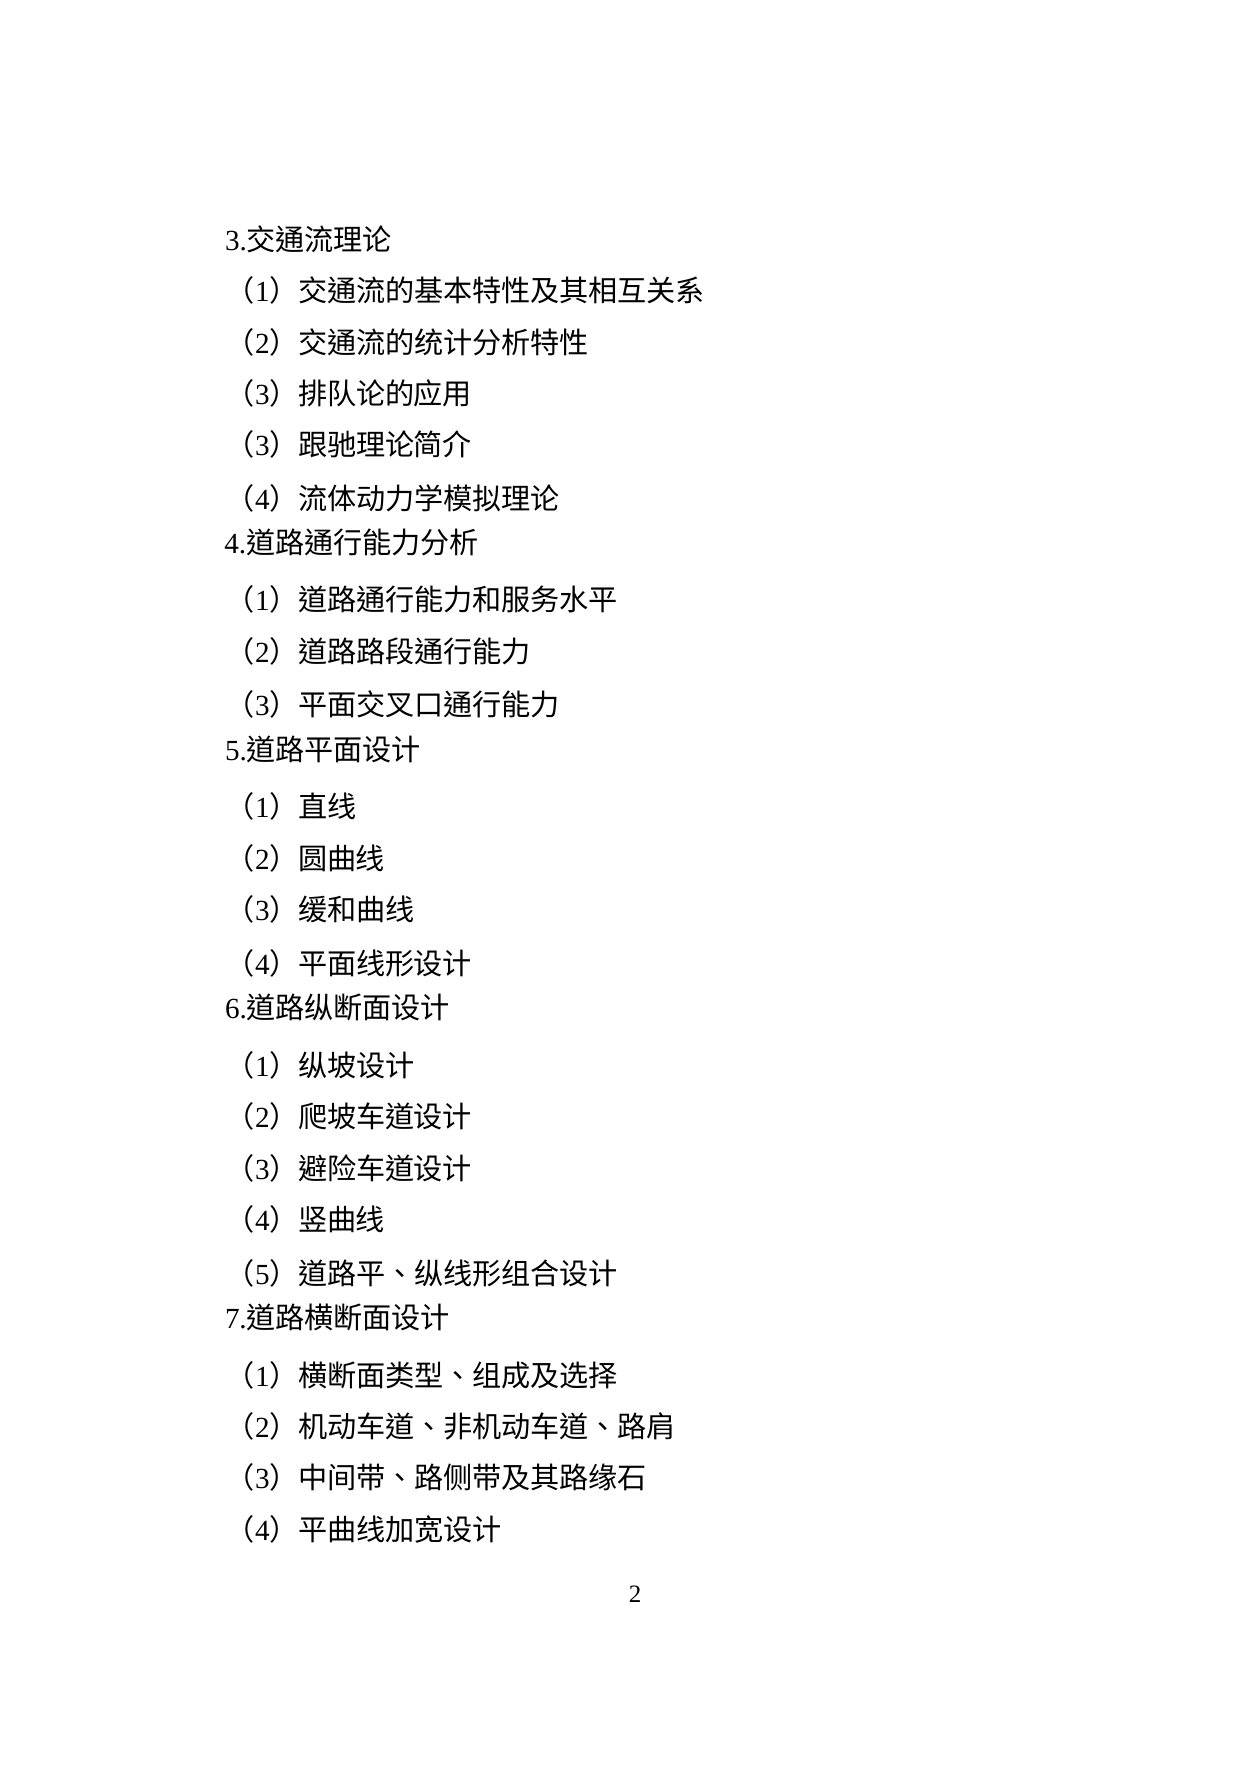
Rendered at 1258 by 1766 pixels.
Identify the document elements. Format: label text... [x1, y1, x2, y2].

text （3）避险车道设计 [226, 1150, 1069, 1186]
text （3）中间带、路侧带及其路缘石 [226, 1460, 1069, 1496]
text （4）竖曲线 [226, 1202, 1069, 1238]
text （4）平面线形设计 6.道路纵断面设计 [225, 943, 472, 1027]
text （2）爬坡车道设计 [226, 1098, 1069, 1135]
text （1）道路通行能力和服务水平 [226, 582, 1069, 618]
text （4）平曲线加宽设计 [226, 1511, 1069, 1548]
text 3.交通流理论 [225, 221, 1069, 258]
text （3）缓和曲线 [226, 892, 1069, 928]
text （5）道路平、纵线形组合设计 7.道路横断面设计 [225, 1253, 618, 1337]
text （2）道路路段通行能力 [226, 633, 1069, 670]
text （3）平面交叉口通行能力 5.道路平面设计 [225, 685, 559, 769]
text （1）交通流的基本特性及其相互关系 [226, 273, 1069, 309]
text （1）横断面类型、组成及选择 [226, 1357, 1069, 1393]
text （2）机动车道、非机动车道、路肩 [226, 1408, 1069, 1444]
text （1）直线 [226, 789, 1069, 825]
text （3）排队论的应用 [226, 375, 1069, 412]
text （2）交通流的统计分析特性 [226, 324, 1069, 360]
text （3）跟驰理论简介 [226, 427, 1069, 463]
text （1）纵坡设计 [226, 1047, 1069, 1083]
text （2）圆曲线 [226, 840, 1069, 877]
text （4）流体动力学模拟理论 4.道路通行能力分析 [224, 478, 559, 562]
